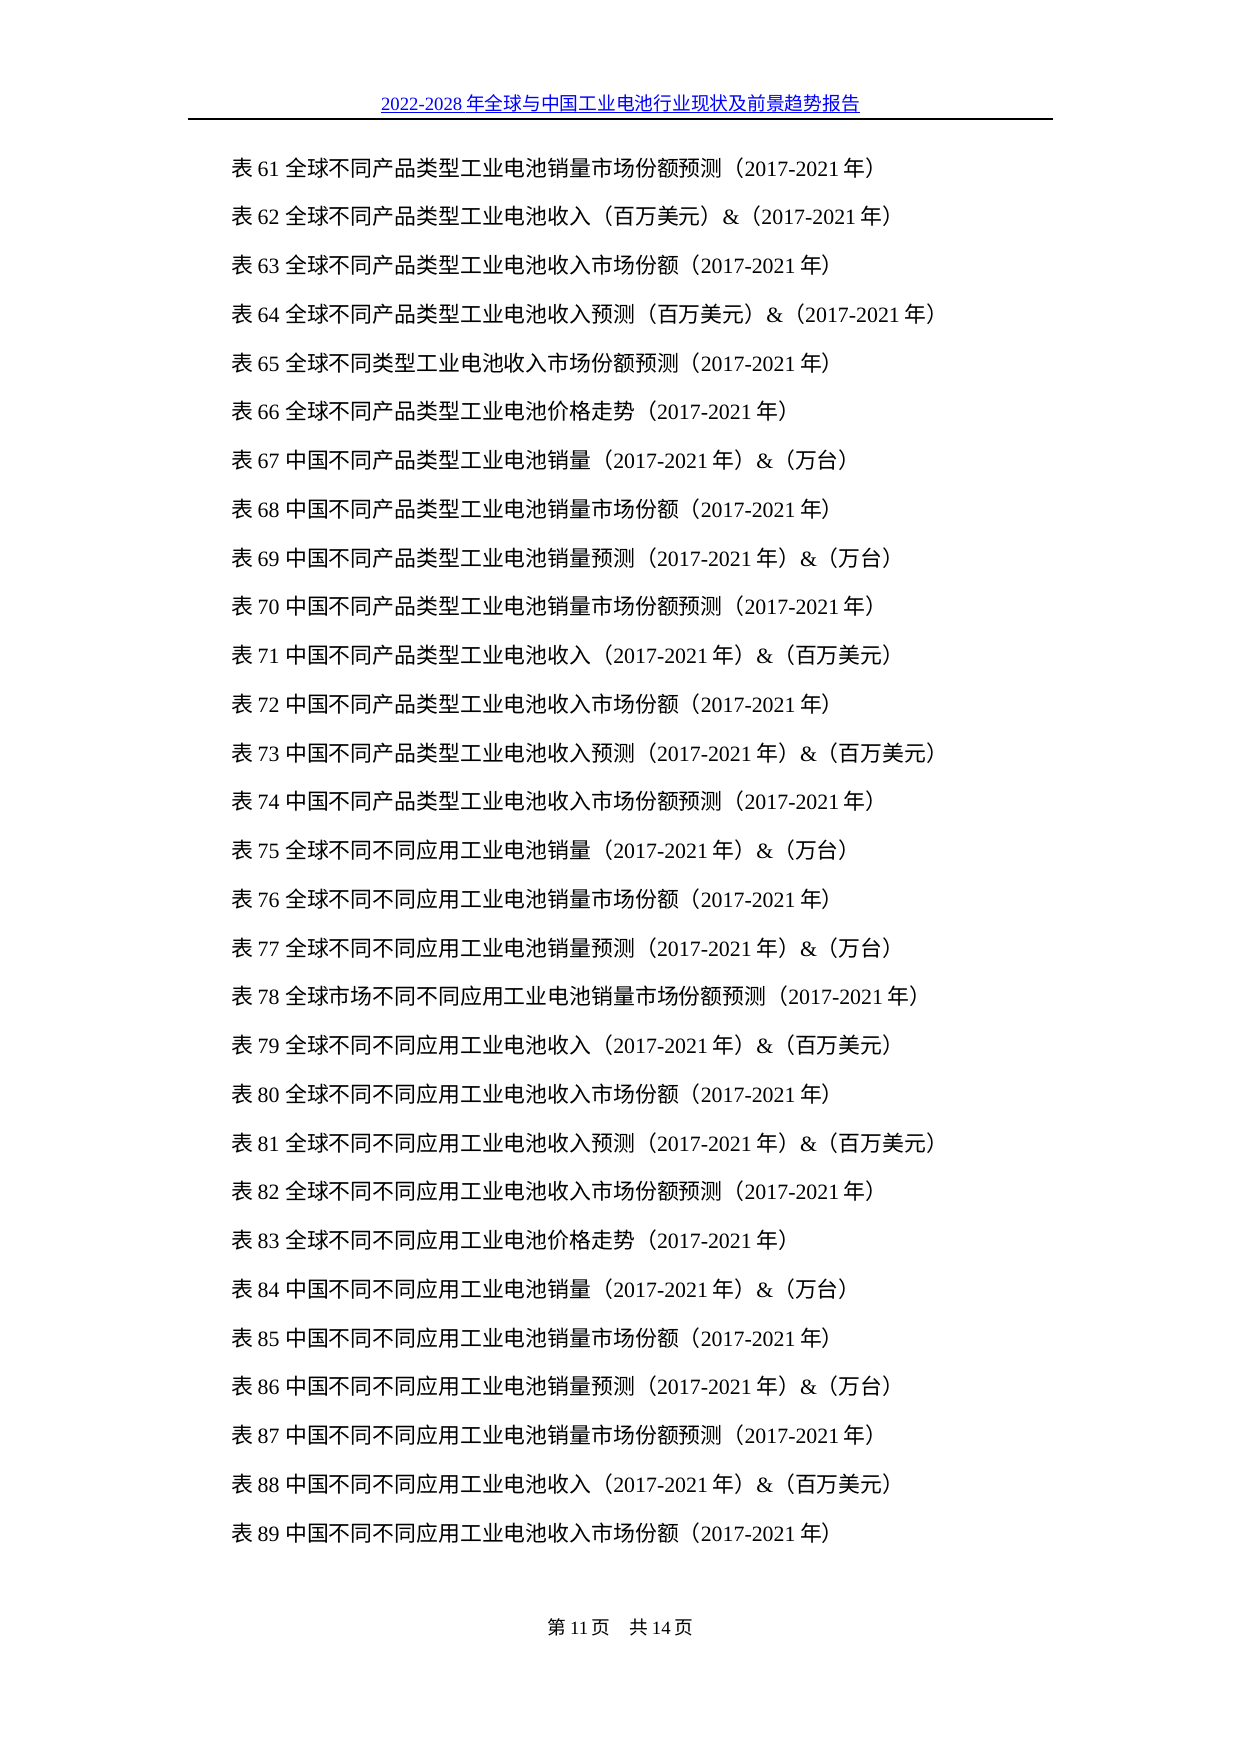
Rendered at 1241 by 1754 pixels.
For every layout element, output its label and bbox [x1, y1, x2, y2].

text [187, 150, 1053, 1548]
